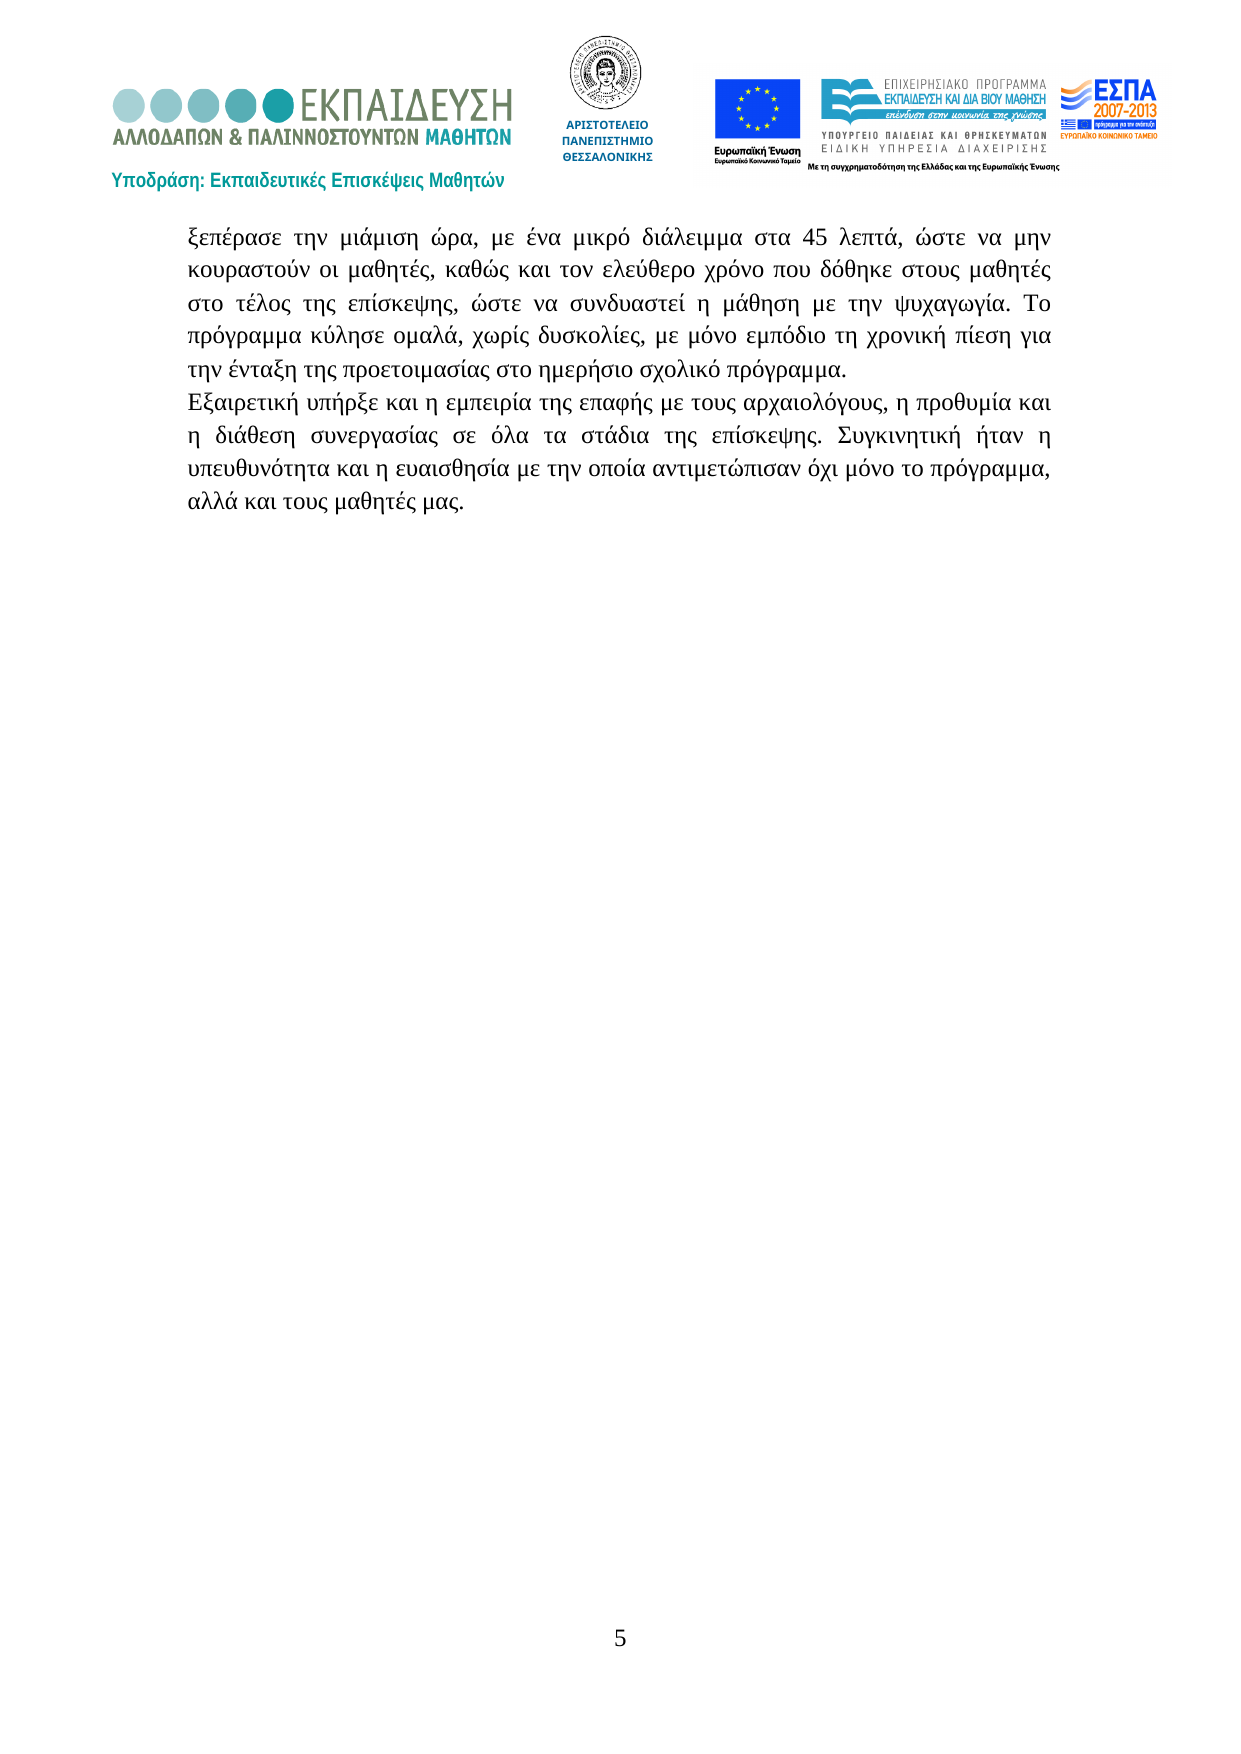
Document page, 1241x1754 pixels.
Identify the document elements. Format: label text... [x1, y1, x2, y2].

picture [693, 63, 1172, 188]
picture [91, 70, 532, 163]
text Εξαιρετική υπήρξε και η εμπειρία της επαφής με τους αρχαιολόγους, η προθυμία και η διάθεση συνεργασίας σε όλα τα στάδια της επίσκεψης. Συγκινητική ήταν η υπευθυνότητα και η ευαισθησία με την οποία αντιμετώπισαν όχι μόνο το πρόγραμμα, αλλά και τους μαθητές μας. [187, 387, 1053, 514]
picture [565, 30, 646, 110]
